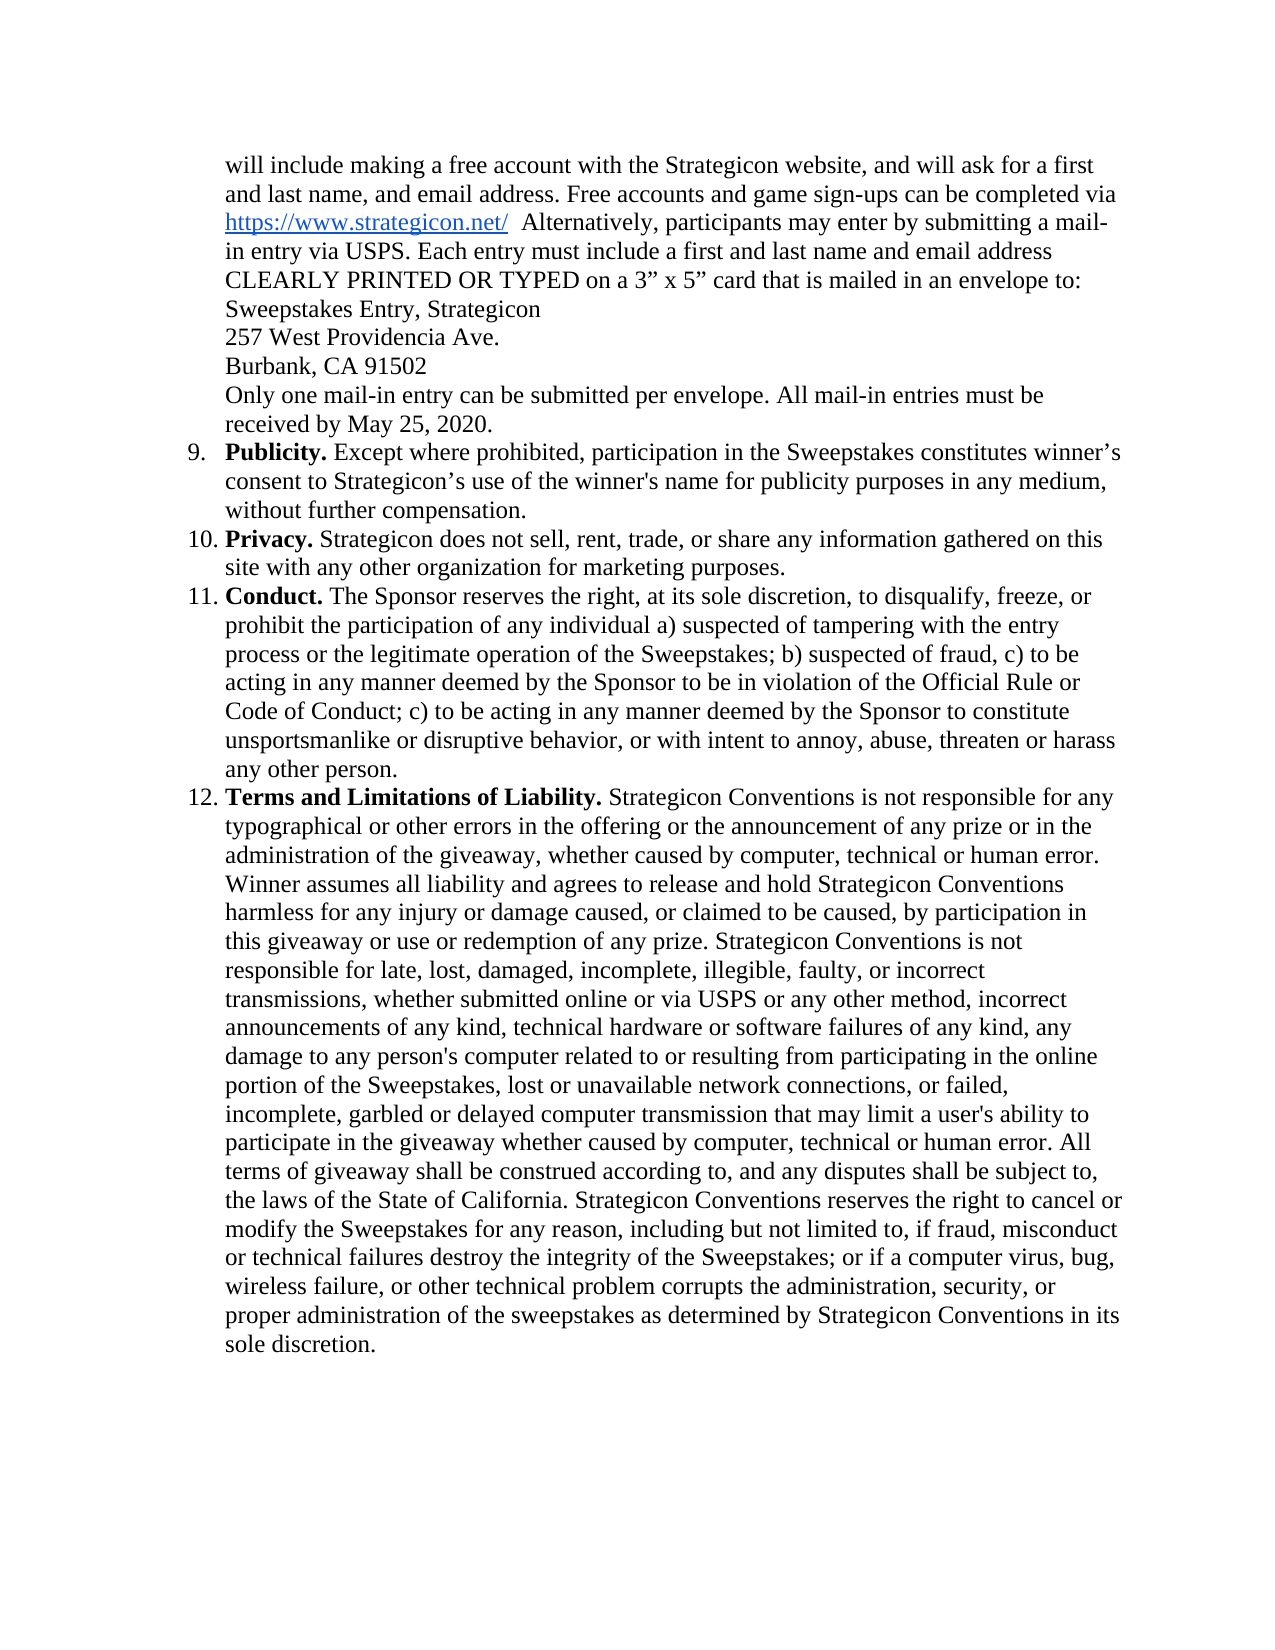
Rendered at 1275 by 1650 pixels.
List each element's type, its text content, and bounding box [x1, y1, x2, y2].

text Burbank, CA 91502 Only one mail-in entry can be submitted per envelope. All mail-in entries must be received by May 25, 2020. [225, 351, 1125, 437]
list Conduct. The Sponsor reserves the right, at its sole discretion, to disqualify, freeze, or prohibit the participation of any individual a) suspected of tampering with the entry process or the legitimate operation of the Sweepstakes; b) suspected of fraud, c) to be acting in any manner deemed by the Sponsor to be in violation of the Official Rule or Code of Conduct; c) to be acting in any manner deemed by the Sponsor to constitute unsportsmanlike or disruptive behavior, or with intent to annoy, abuse, threaten or harass any other person. [187, 581, 1125, 782]
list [187, 150, 1125, 322]
list Terms and Limitations of Liability. Strategicon Conventions is not responsible for any typographical or other errors in the offering or the announcement of any prize or in the administration of the giveaway, whether caused by computer, technical or human error. Winner assumes all liability and agrees to release and hold Strategicon Conventions harmless for any injury or damage caused, or claimed to be caused, by participation in this giveaway or use or redemption of any prize. Strategicon Conventions is not responsible for late, lost, damaged, incomplete, illegible, faulty, or incorrect transmissions, whether submitted online or via USPS or any other method, incorrect announcements of any kind, technical hardware or software failures of any kind, any damage to any person's computer related to or resulting from participating in the online portion of the Sweepstakes, lost or unavailable network connections, or failed, incomplete, garbled or delayed computer transmission that may limit a user's ability to participate in the giveaway whether caused by computer, technical or human error. All terms of giveaway shall be construed according to, and any disputes shall be subject to, the laws of the State of California. Strategicon Conventions reserves the right to cancel or modify the Sweepstakes for any reason, including but not limited to, if fraud, misconduct or technical failures destroy the integrity of the Sweepstakes; or if a computer virus, bug, wireless failure, or other technical problem corrupts the administration, security, or proper administration of the sweepstakes as determined by Strategicon Conventions in its sole discretion. [187, 782, 1125, 1357]
text 257 West Providencia Ave. [225, 322, 1125, 351]
list Publicity. Except where prohibited, participation in the Sweepstakes constitutes winner’s consent to Strategicon’s use of the winner's name for publicity purposes in any medium, without further compensation. [187, 437, 1125, 524]
list Privacy. Strategicon does not sell, rent, trade, or share any information gathered on this site with any other organization for marketing purposes. [187, 524, 1125, 581]
